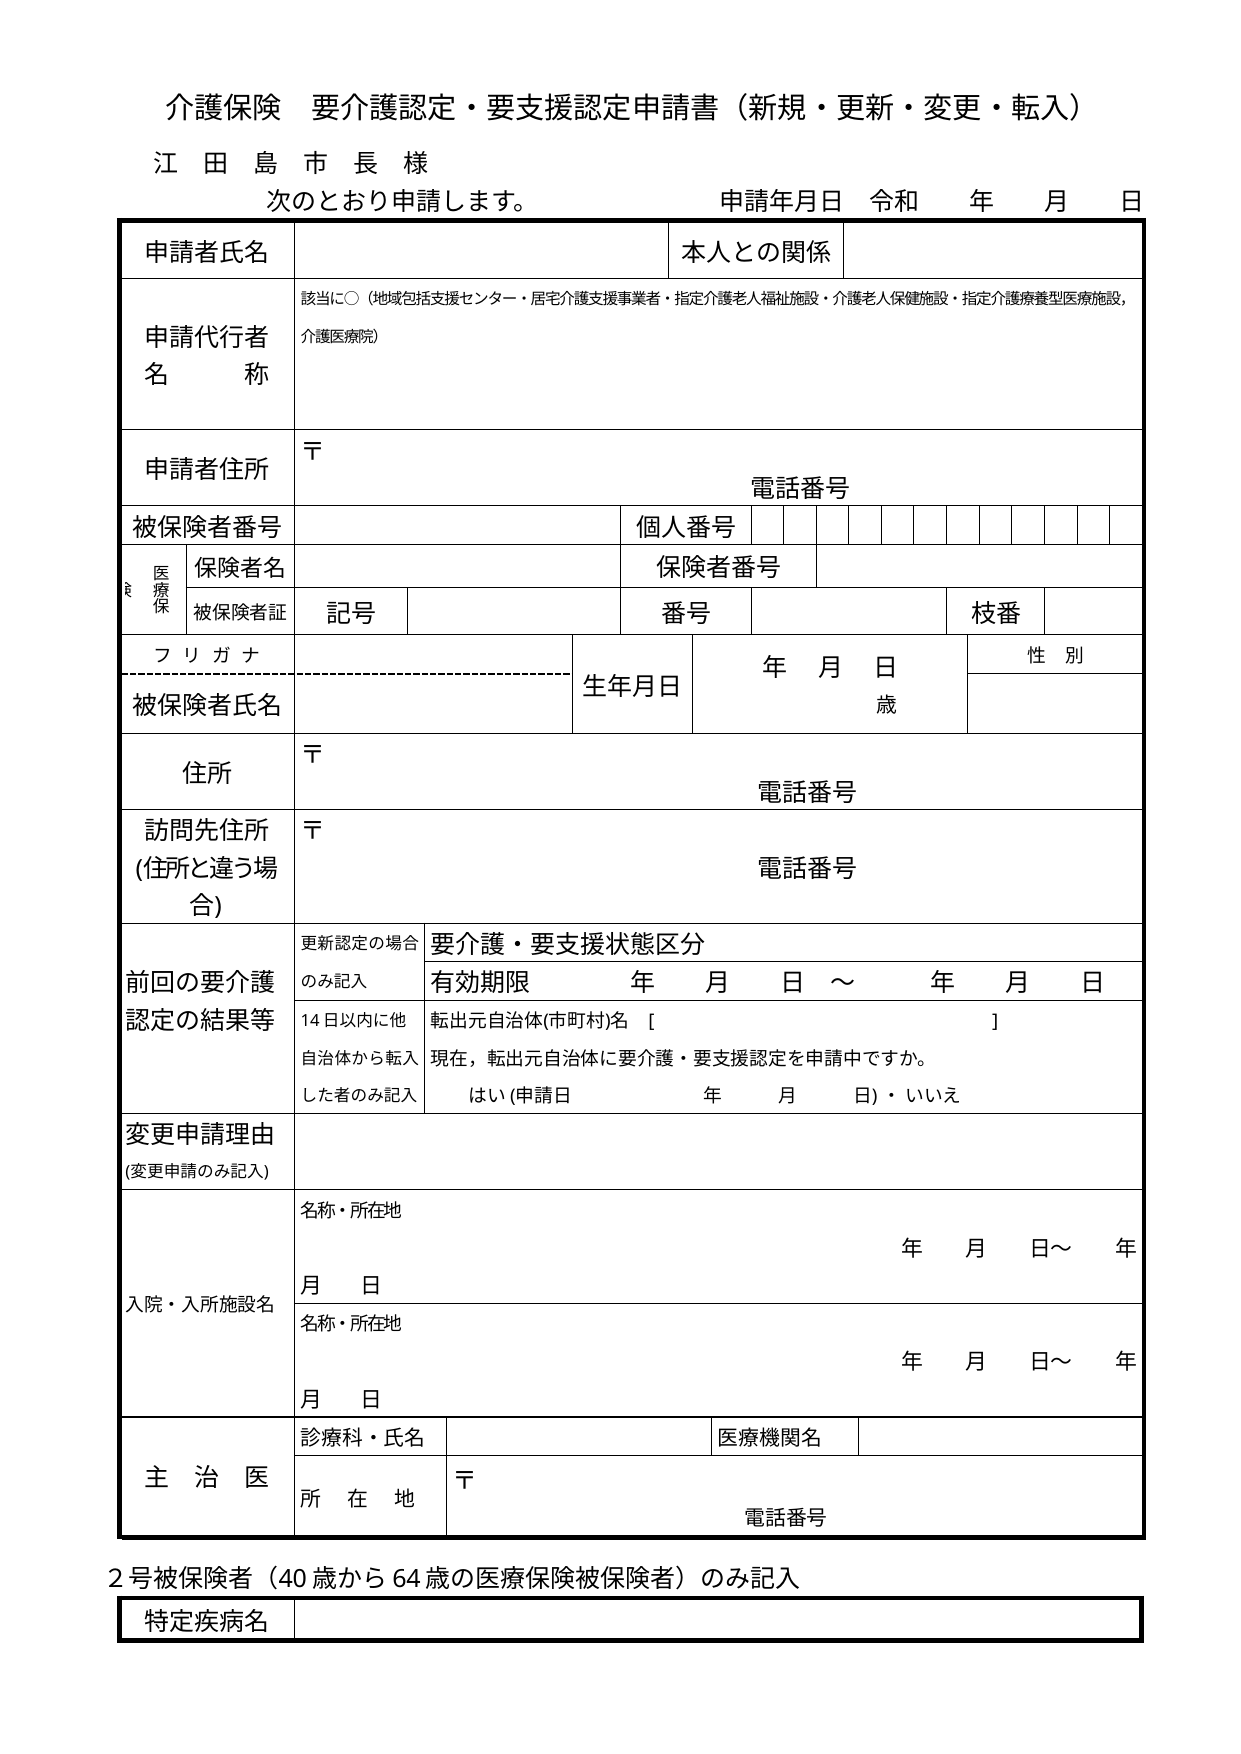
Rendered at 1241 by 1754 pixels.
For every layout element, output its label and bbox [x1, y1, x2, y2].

table_header [93, 68, 1171, 1680]
